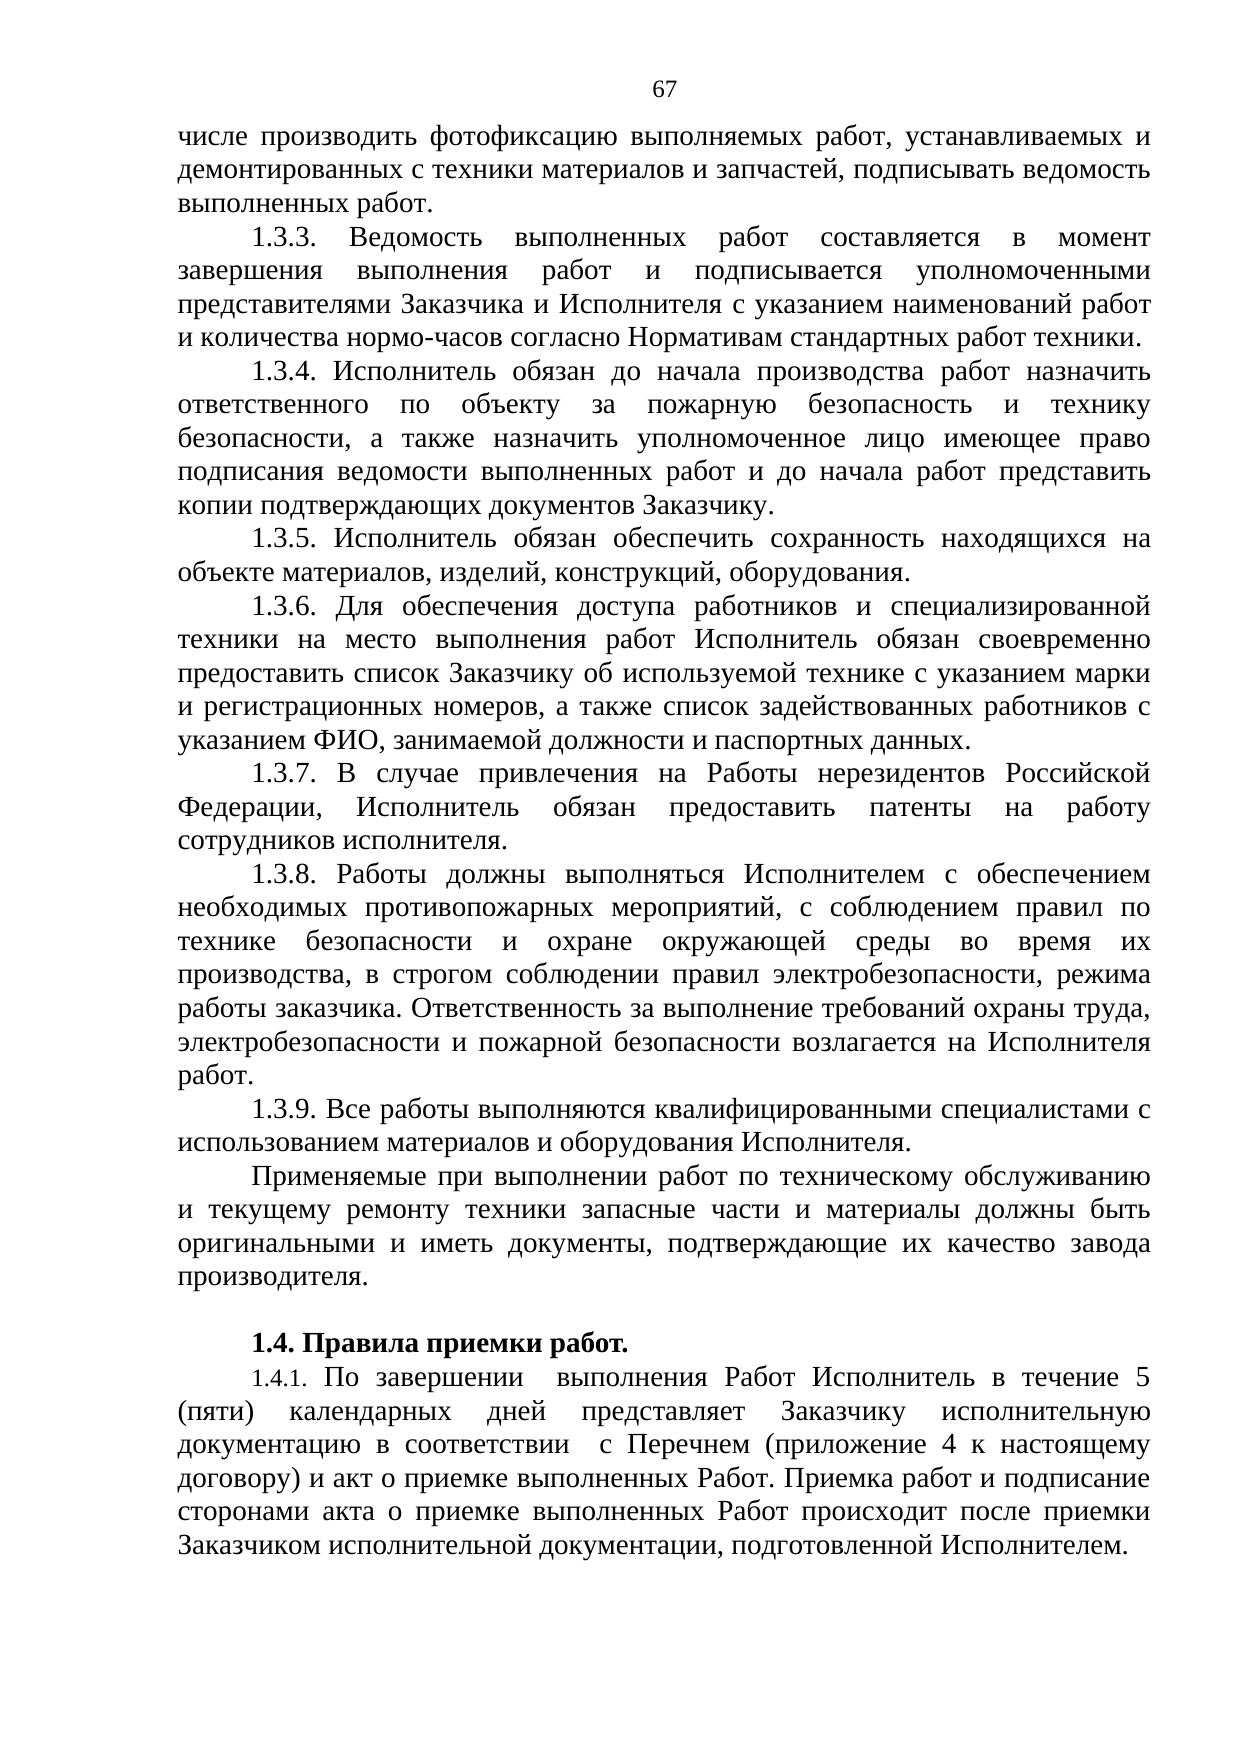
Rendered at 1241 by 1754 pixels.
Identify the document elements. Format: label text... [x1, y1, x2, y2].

text 1.3.4. Исполнитель обязан до начала производства работ назначить ответственного по объекту за пожарную безопасность и технику безопасности, а также назначить уполномоченное лицо имеющее право подписания ведомости выполненных работ и до начала работ представить копии подтверждающих документов Заказчику. [177, 353, 1152, 521]
text 1.3.9. Все работы выполняются квалифицированными специалистами с использованием материалов и оборудования Исполнителя. [177, 1091, 1152, 1158]
text Применяемые при выполнении работ по техническому обслуживанию и текущему ремонту техники запасные части и материалы должны быть оригинальными и иметь документы, подтверждающие их качество завода производителя. [177, 1158, 1152, 1292]
text 1.4. Правила приемки работ. [177, 1326, 1152, 1359]
text 1.3.7. В случае привлечения на Работы нерезидентов Российской Федерации, Исполнитель обязан предоставить патенты на работу сотрудников исполнителя. [177, 755, 1152, 856]
text 1.4.1. По завершении выполнения Работ Исполнитель в течение 5 (пяти) календарных дней представляет Заказчику исполнительную документацию в соответствии с Перечнем (приложение 4 к настоящему договору) и акт о приемке выполненных Работ. Приемка работ и подписание сторонами акта о приемке выполненных Работ происходит после приемки Заказчиком исполнительной документации, подготовленной Исполнителем. [177, 1359, 1152, 1560]
text 1.3.6. Для обеспечения доступа работников и специализированной техники на место выполнения работ Исполнитель обязан своевременно предоставить список Заказчику об используемой технике с указанием марки и регистрационных номеров, а также список задействованных работников с указанием ФИО, занимаемой должности и паспортных данных. [177, 588, 1152, 755]
text 1.3.3. Ведомость выполненных работ составляется в момент завершения выполнения работ и подписывается уполномоченными представителями Заказчика и Исполнителя с указанием наименований работ и количества нормо-часов согласно Нормативам стандартных работ техники. [177, 219, 1152, 353]
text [177, 118, 1152, 219]
text 1.3.8. Работы должны выполняться Исполнителем с обеспечением необходимых противопожарных мероприятий, с соблюдением правил по технике безопасности и охране окружающей среды во время их производства, в строгом соблюдении правил электробезопасности, режима работы заказчика. Ответственность за выполнение требований охраны труда, электробезопасности и пожарной безопасности возлагается на Исполнителя работ. [177, 856, 1152, 1091]
text 1.3.5. Исполнитель обязан обеспечить сохранность находящихся на объекте материалов, изделий, конструкций, оборудования. [177, 521, 1152, 588]
